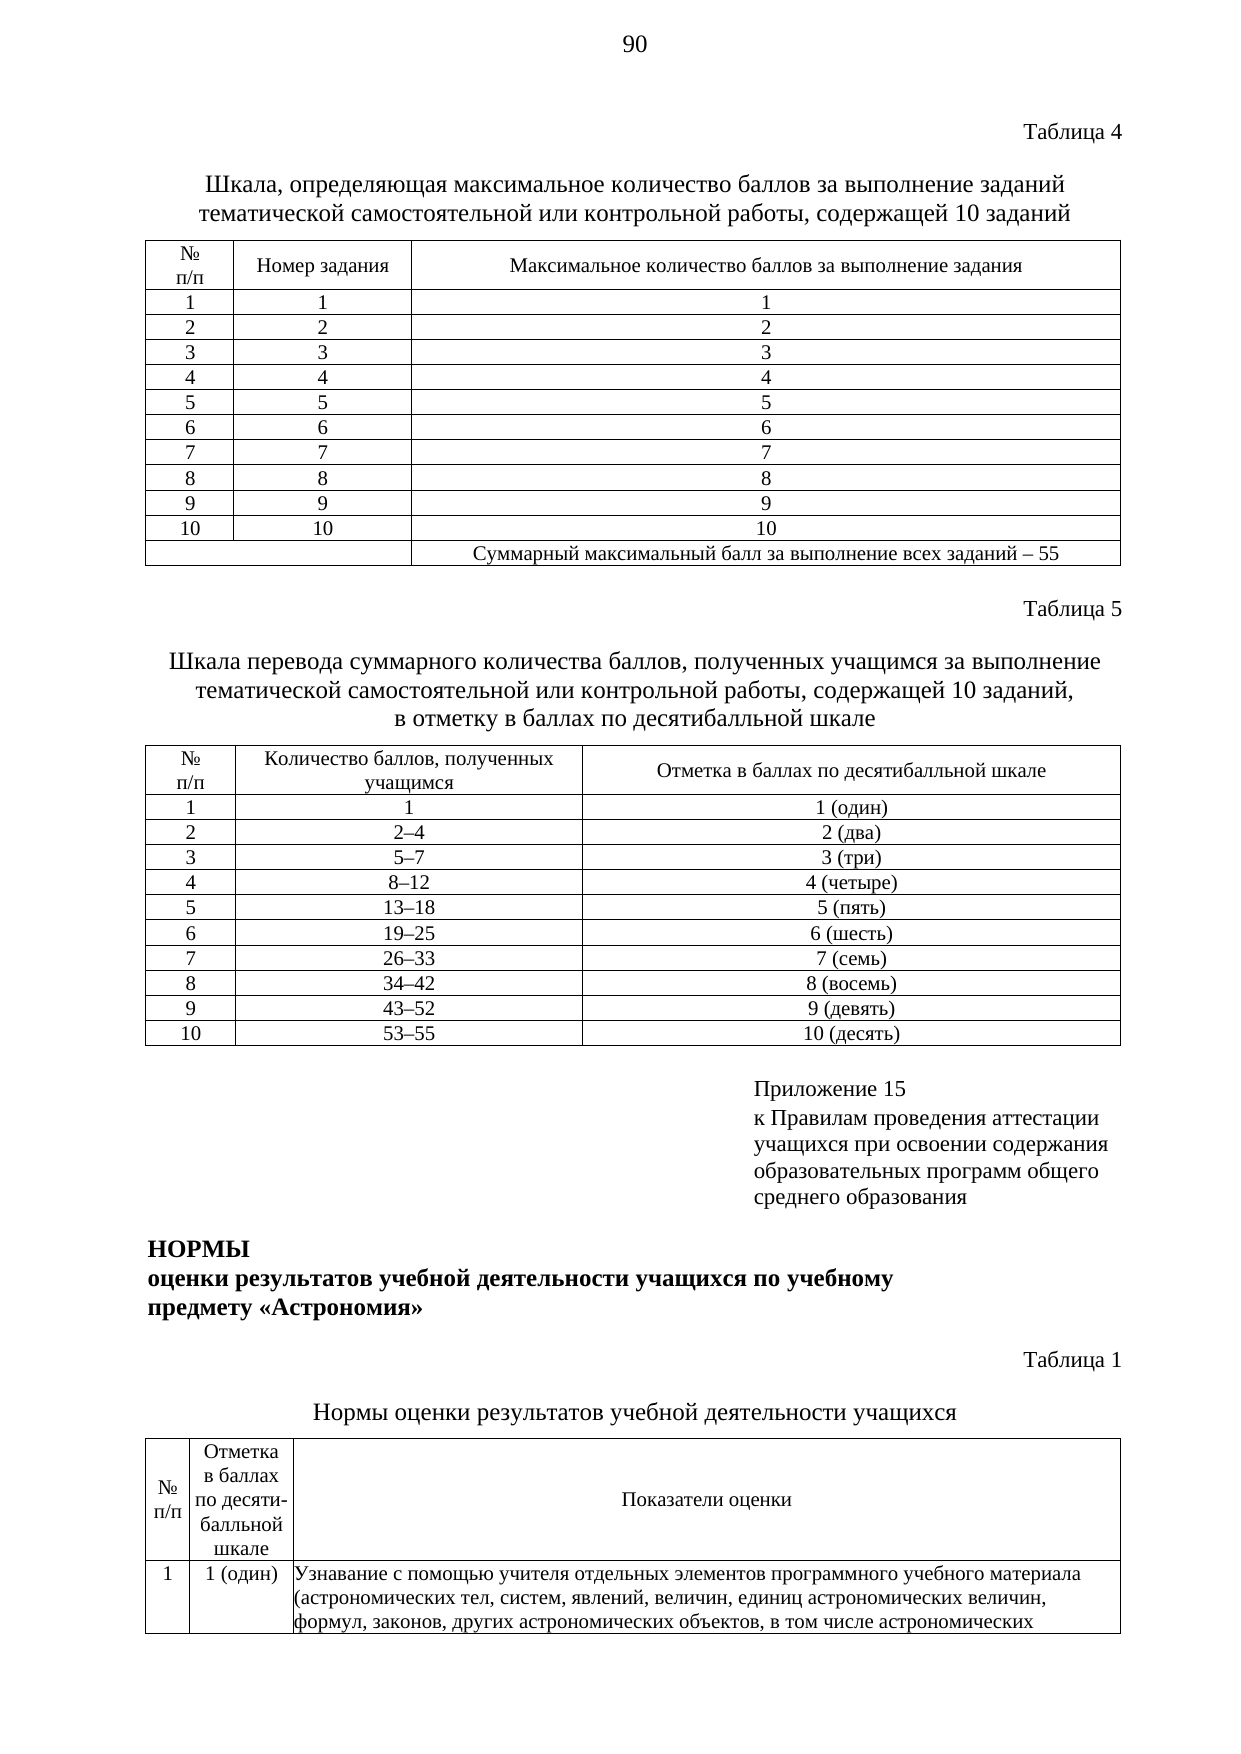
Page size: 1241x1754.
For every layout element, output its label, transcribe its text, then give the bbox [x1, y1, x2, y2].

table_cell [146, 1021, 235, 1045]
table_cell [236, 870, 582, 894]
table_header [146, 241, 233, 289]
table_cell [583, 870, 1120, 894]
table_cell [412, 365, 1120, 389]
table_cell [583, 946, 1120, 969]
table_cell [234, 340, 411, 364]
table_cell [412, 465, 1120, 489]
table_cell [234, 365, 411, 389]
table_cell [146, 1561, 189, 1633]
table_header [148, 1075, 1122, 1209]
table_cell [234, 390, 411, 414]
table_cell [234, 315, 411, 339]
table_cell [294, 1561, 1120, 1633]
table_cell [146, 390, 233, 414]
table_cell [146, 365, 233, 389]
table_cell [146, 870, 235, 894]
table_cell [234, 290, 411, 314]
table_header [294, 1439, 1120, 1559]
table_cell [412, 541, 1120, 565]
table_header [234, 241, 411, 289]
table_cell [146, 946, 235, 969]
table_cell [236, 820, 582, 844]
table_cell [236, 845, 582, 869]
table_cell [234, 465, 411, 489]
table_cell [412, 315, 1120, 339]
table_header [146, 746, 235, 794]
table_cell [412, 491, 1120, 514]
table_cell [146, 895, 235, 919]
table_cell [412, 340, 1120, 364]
text Таблица 1 [147, 1346, 1122, 1372]
text Таблица 5 [147, 594, 1122, 621]
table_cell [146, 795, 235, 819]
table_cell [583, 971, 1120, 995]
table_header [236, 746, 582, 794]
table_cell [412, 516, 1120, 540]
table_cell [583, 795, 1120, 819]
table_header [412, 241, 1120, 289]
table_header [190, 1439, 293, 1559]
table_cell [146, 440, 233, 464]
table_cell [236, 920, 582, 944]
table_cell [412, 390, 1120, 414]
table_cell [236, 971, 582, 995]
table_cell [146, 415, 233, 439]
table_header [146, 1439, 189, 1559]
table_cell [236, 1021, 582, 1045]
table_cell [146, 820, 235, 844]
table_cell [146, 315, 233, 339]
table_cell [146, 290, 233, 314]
text Таблица 4 [147, 118, 1122, 144]
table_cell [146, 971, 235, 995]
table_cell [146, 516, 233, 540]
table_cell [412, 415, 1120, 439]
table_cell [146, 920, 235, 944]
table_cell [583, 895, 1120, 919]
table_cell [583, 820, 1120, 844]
text Нормы оценки результатов учебной деятельности учащихся [147, 1397, 1122, 1426]
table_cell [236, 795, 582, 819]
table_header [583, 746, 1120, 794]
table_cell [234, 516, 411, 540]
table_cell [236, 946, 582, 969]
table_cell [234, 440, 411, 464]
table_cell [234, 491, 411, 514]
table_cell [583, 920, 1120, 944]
title НОРМЫ оценки результатов учебной деятельности учащихся по учебному предмету «Астрономия» [147, 1234, 1122, 1321]
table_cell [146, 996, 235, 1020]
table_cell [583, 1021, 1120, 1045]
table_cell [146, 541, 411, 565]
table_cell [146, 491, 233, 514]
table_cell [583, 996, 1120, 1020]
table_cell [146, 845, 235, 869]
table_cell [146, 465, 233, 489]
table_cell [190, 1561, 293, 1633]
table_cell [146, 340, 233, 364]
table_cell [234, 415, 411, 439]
text Шкала перевода суммарного количества баллов, полученных учащимся за выполнение тематической самостоятельной или контрольной работы, содержащей 10 заданий, в отметку в баллах по десятибалльной шкале [147, 646, 1122, 732]
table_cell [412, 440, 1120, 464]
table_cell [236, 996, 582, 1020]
text Шкала, определяющая максимальное количество баллов за выполнение заданий тематической самостоятельной или контрольной работы, содержащей 10 заданий [147, 169, 1122, 227]
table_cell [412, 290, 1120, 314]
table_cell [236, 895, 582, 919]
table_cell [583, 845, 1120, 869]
